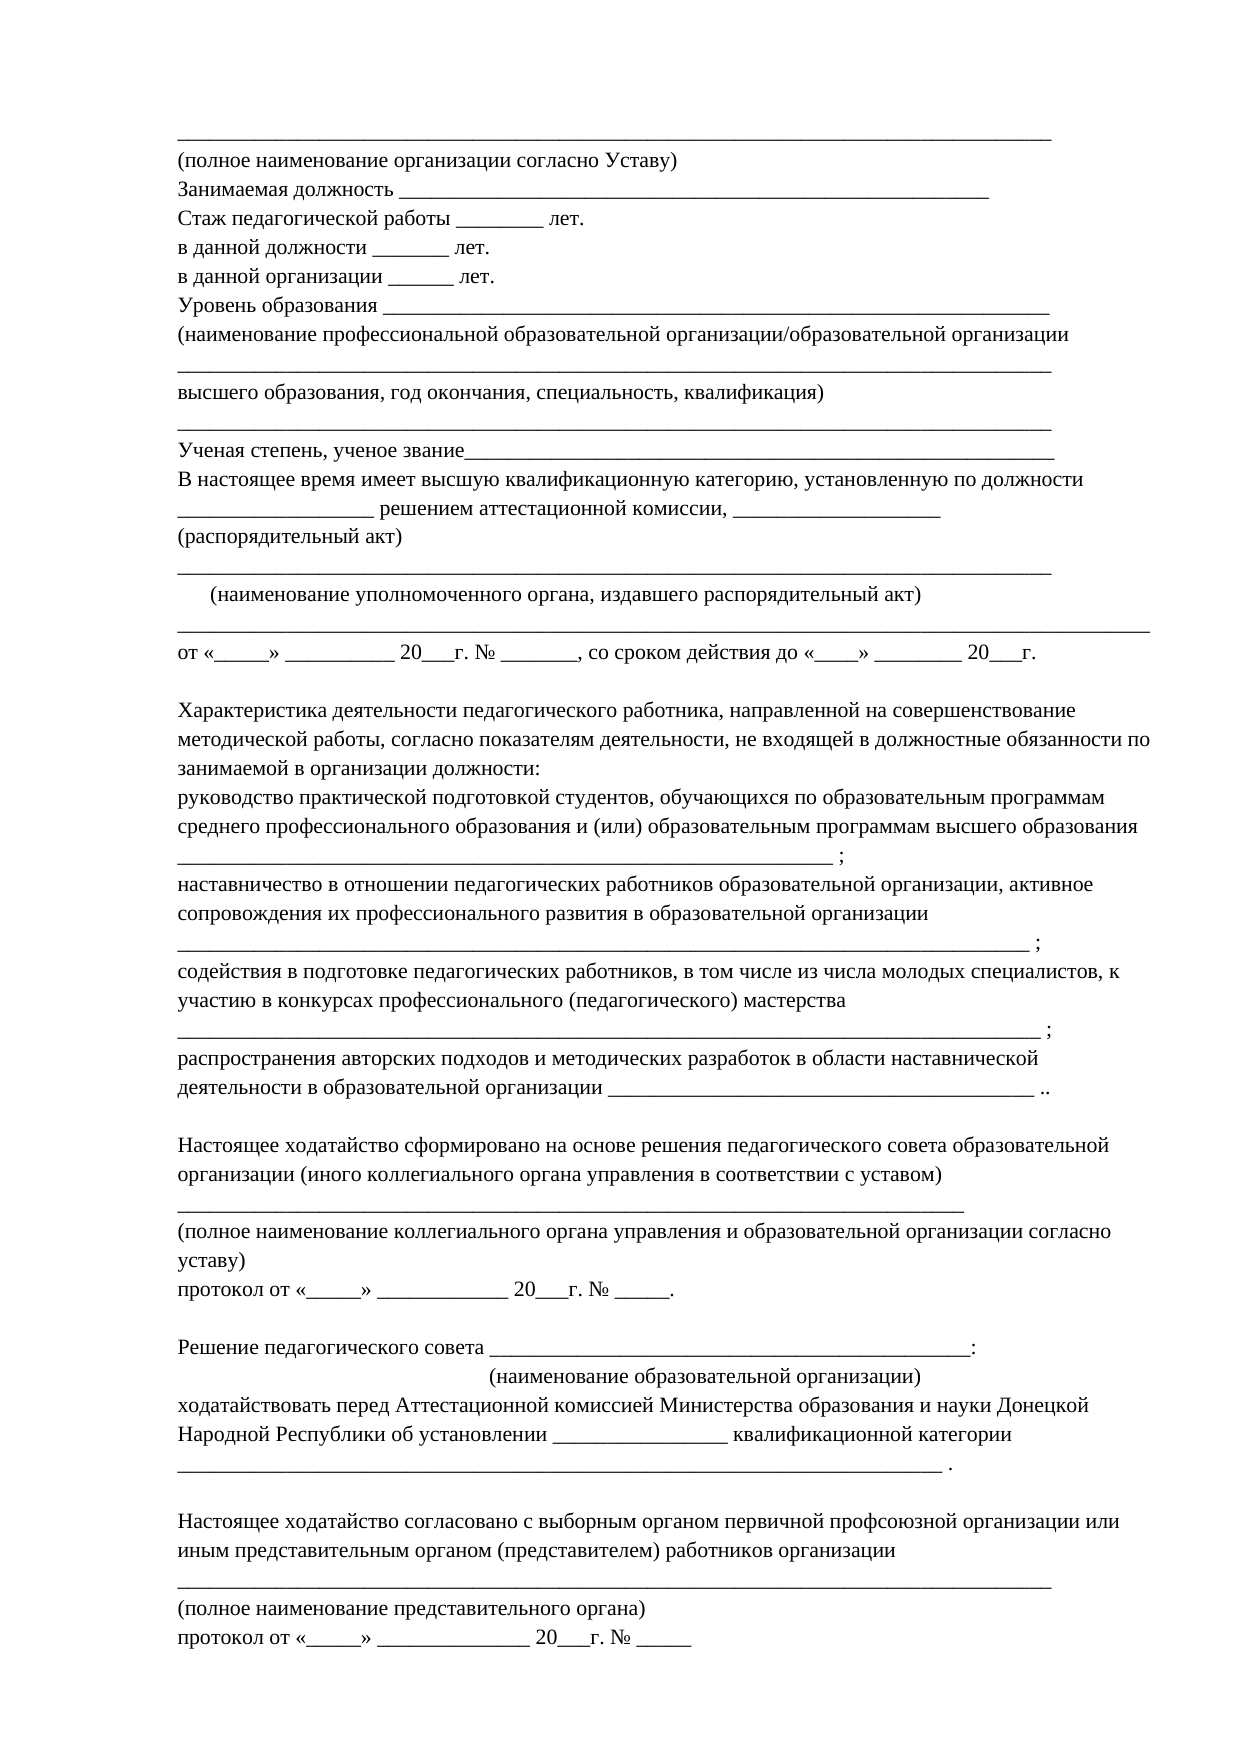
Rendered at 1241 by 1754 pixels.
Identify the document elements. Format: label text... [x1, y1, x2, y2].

text в данной организации ______ лет. [177, 263, 1152, 288]
text протокол от «_____» ______________ 20___г. № _____ [177, 1624, 1152, 1649]
text ________________________________________________________________________________ [177, 350, 1152, 375]
text (полное наименование организации согласно Уставу) [177, 147, 1152, 172]
text руководство практической подготовкой студентов, обучающихся по образовательным программам среднего профессионального образования и (или) образовательным программам высшего образования ____________________________________________________________ ; [177, 784, 1152, 867]
text (наименование профессиональной образовательной организации/образовательной организации [177, 321, 1152, 346]
text высшего образования, год окончания, специальность, квалификация) [177, 379, 1152, 404]
text ________________________________________________________________________________ [177, 118, 1152, 143]
text содействия в подготовке педагогических работников, в том числе из числа молодых специалистов, к участию в конкурсах профессионального (педагогического) мастерства _______________________________________________________________________________ ; [177, 958, 1152, 1041]
text ходатайствовать перед Аттестационной комиссией Министерства образования и науки Донецкой Народной Республики об установлении ________________ квалификационной категории ______________________________________________________________________ . [177, 1392, 1152, 1475]
text ________________________________________________________________________________ [177, 408, 1152, 433]
text Настоящее ходатайство сформировано на основе решения педагогического совета образовательной организации (иного коллегиального органа управления в соответствии с уставом) ________________________________________________________________________ [177, 1132, 1152, 1215]
text в данной должности _______ лет. [177, 234, 1152, 259]
text Характеристика деятельности педагогического работника, направленной на совершенствование методической работы, согласно показателям деятельности, не входящей в должностные обязанности по занимаемой в организации должности: [177, 697, 1152, 780]
text Ученая степень, ученое звание______________________________________________________ [177, 437, 1152, 462]
text протокол от «_____» ____________ 20___г. № _____. [177, 1276, 1152, 1302]
text Занимаемая должность ______________________________________________________ [177, 176, 1152, 201]
text Настоящее ходатайство согласовано с выборным органом первичной профсоюзной организации или иным представительным органом (представителем) работников организации ________________________________________________________________________________ [177, 1508, 1152, 1591]
text от «_____» __________ 20___г. № _______, со сроком действия до «____» ________ 20___г. [177, 639, 1152, 664]
text (полное наименование коллегиального органа управления и образовательной организации согласно уставу) [177, 1218, 1152, 1273]
text В настоящее время имеет высшую квалификационную категорию, установленную по должности __________________ решением аттестационной комиссии, ___________________ (распорядительный акт) ________________________________________________________________________________ [177, 466, 1152, 578]
text (наименование образовательной организации) [177, 1363, 1152, 1388]
text Уровень образования _____________________________________________________________ [177, 292, 1152, 317]
text Стаж педагогической работы ________ лет. [177, 205, 1152, 230]
text (полное наименование представительного органа) [177, 1595, 1152, 1620]
text (наименование уполномоченного органа, издавшего распорядительный акт) _________________________________________________________________________________________ [177, 581, 1152, 636]
text наставничество в отношении педагогических работников образовательной организации, активное сопровождения их профессионального развития в образовательной организации ______________________________________________________________________________ ; [177, 871, 1152, 954]
text распространения авторских подходов и методических разработок в области наставнической деятельности в образовательной организации _______________________________________ .. [177, 1045, 1152, 1099]
text Решение педагогического совета ____________________________________________: [177, 1334, 1152, 1359]
